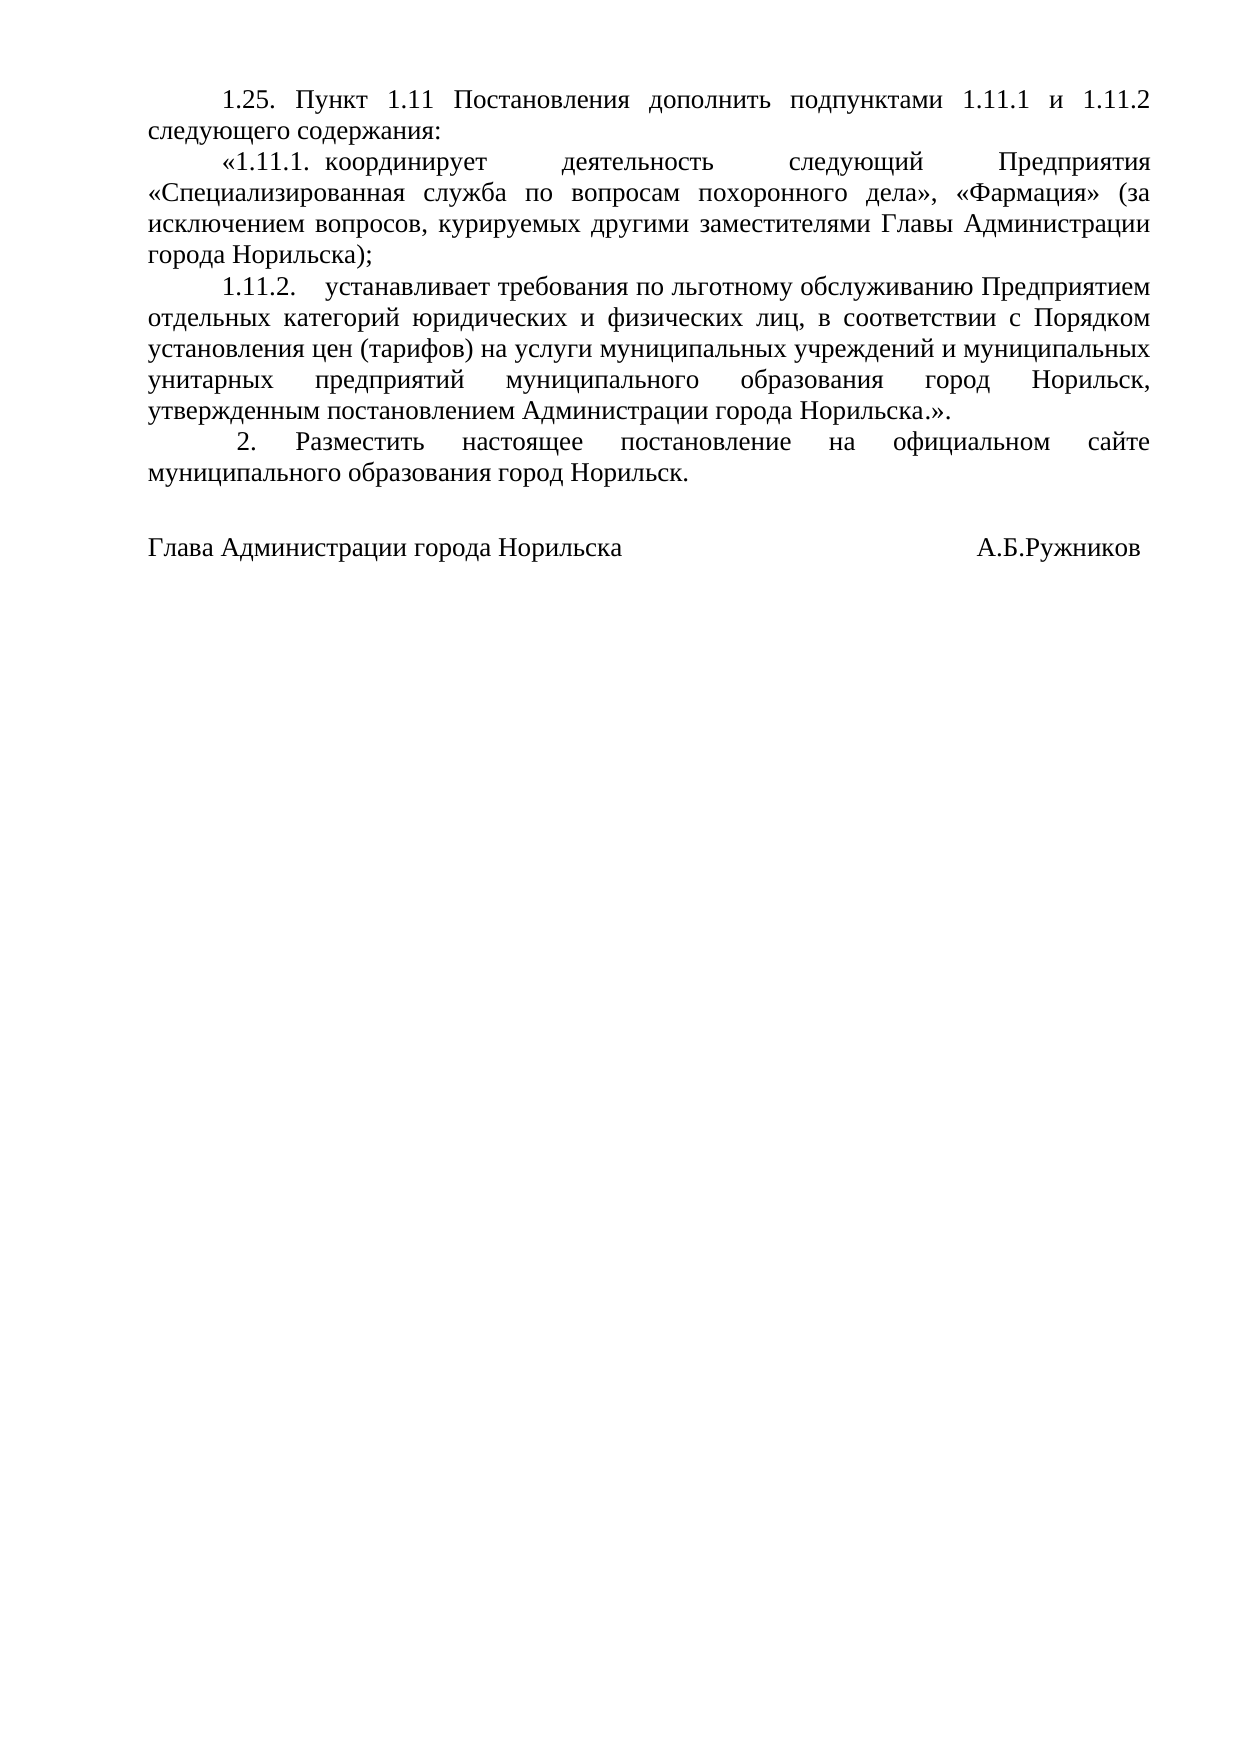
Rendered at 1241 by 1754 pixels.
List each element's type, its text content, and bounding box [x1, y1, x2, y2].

text 1.25. Пункт 1.11 Постановления дополнить подпунктами 1.11.1 и 1.11.2 следующего содержания: [148, 83, 1152, 145]
text 1.11.2. устанавливает требования по льготному обслуживанию Предприятием отдельных категорий юридических и физических лиц, в соответствии с Порядком установления цен (тарифов) на услуги муниципальных учреждений и муниципальных унитарных предприятий муниципального образования город Норильск, утвержденным постановлением Администрации города Норильска.». [148, 269, 1152, 425]
text «1.11.1. координирует деятельность следующий Предприятия «Специализированная служба по вопросам похоронного дела», «Фармация» (за исключением вопросов, курируемых другими заместителями Главы Администрации города Норильска); [148, 145, 1152, 269]
text 2. Разместить настоящее постановление на официальном сайте муниципального образования город Норильск. [148, 425, 1152, 488]
text Глава Администрации города Норильска А.Б.Ружников [148, 531, 1152, 562]
